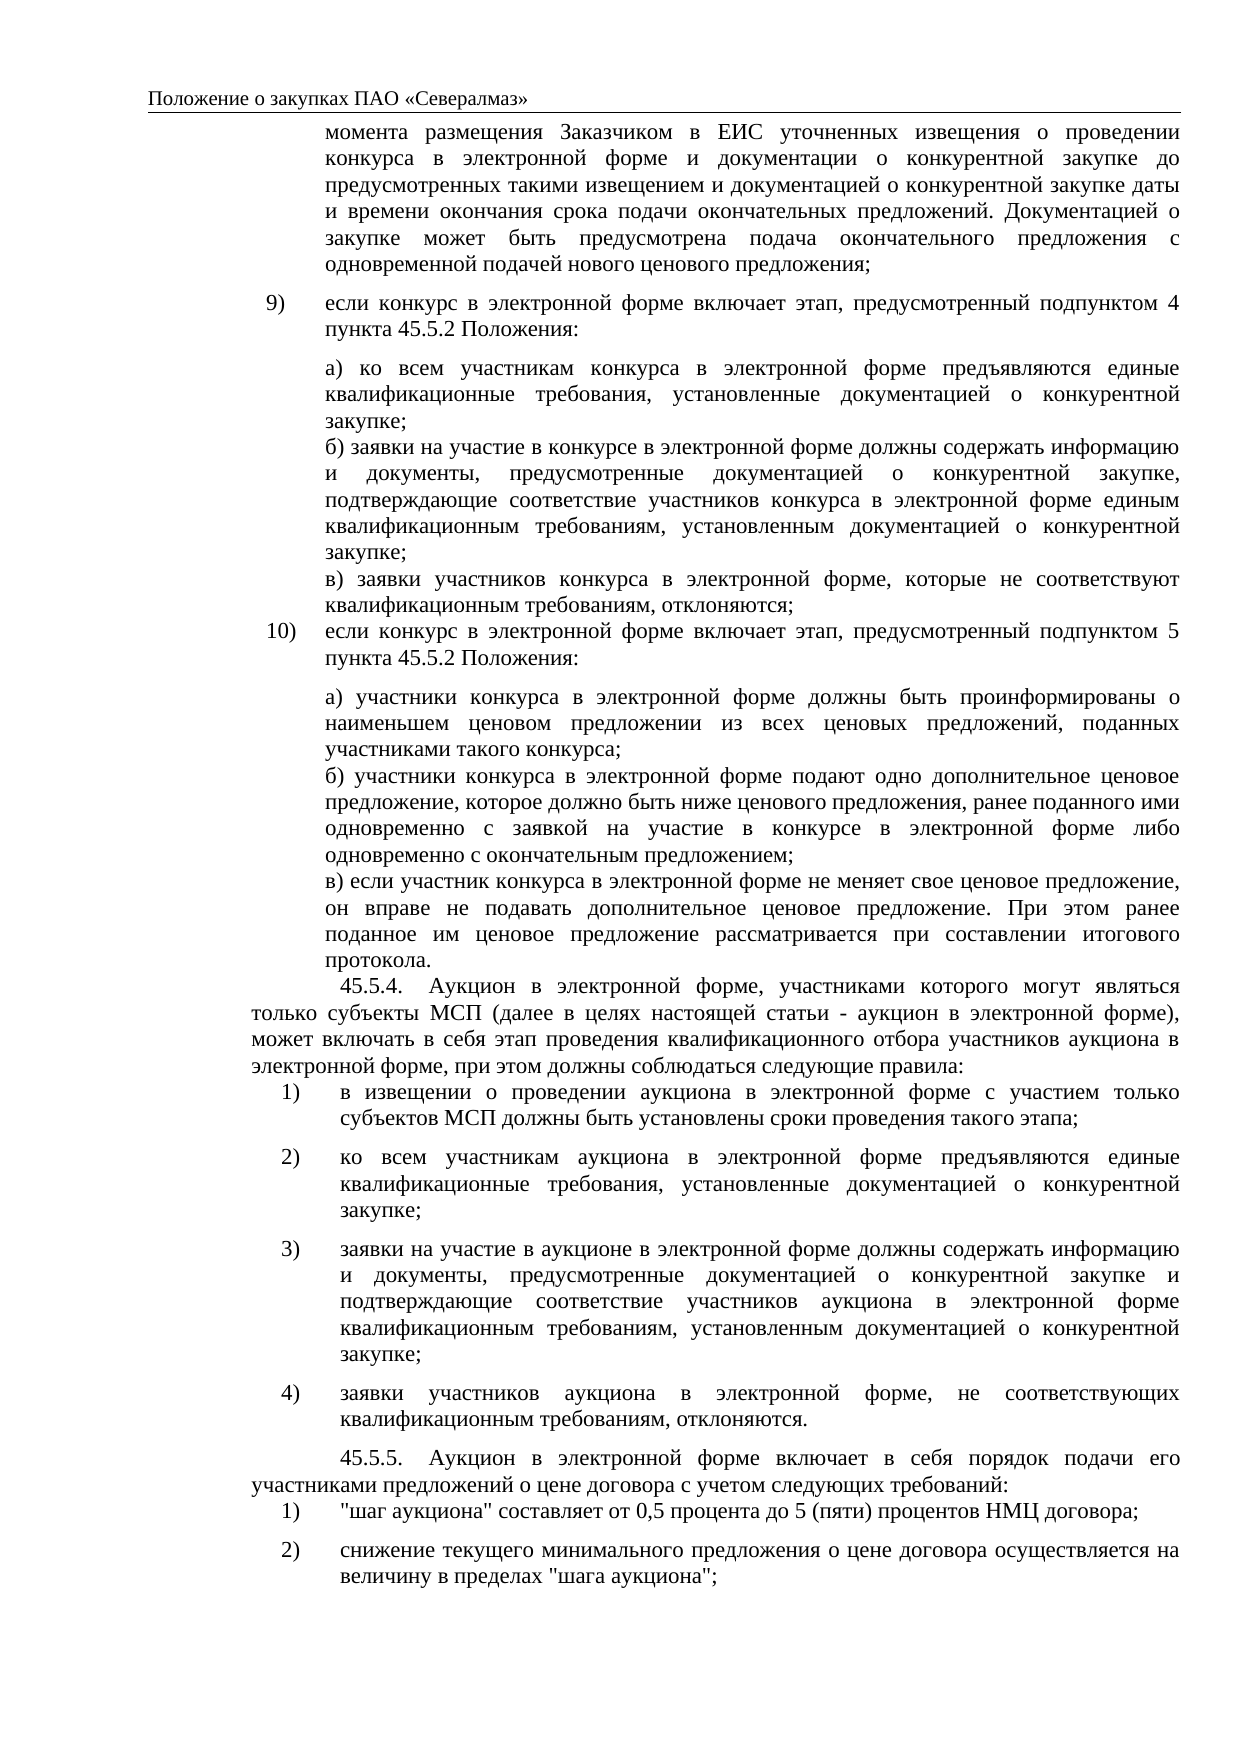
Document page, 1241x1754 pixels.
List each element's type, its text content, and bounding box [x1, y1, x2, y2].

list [266, 118, 1181, 276]
list если конкурс в электронной форме включает этап, предусмотренный подпунктом 5 пункта 45.5.2 Положения: [266, 617, 1181, 670]
list заявки на участие в аукционе в электронной форме должны содержать информацию и документы, предусмотренные документацией о конкурентной закупке и подтверждающие соответствие участников аукциона в электронной форме квалификационным требованиям, установленным документацией о конкурентной закупке; [281, 1235, 1181, 1367]
list в извещении о проведении аукциона в электронной форме с участием только субъектов МСП должны быть установлены сроки проведения такого этапа; [281, 1078, 1181, 1131]
list ко всем участникам аукциона в электронной форме предъявляются единые квалификационные требования, установленные документацией о конкурентной закупке; [281, 1143, 1181, 1222]
list Аукцион в электронной форме включает в себя порядок подачи его участниками предложений о цене договора с учетом следующих требований: [251, 1444, 1181, 1497]
text б) участники конкурса в электронной форме подают одно дополнительное ценовое предложение, которое должно быть ниже ценового предложения, ранее поданного ими одновременно с заявкой на участие в конкурсе в электронной форме либо одновременно с окончательным предложением; [325, 762, 1181, 867]
text б) заявки на участие в конкурсе в электронной форме должны содержать информацию и документы, предусмотренные документацией о конкурентной закупке, подтверждающие соответствие участников конкурса в электронной форме единым квалификационным требованиям, установленным документацией о конкурентной закупке; [325, 433, 1181, 565]
list Аукцион в электронной форме, участниками которого могут являться только субъекты МСП (далее в целях настоящей статьи - аукцион в электронной форме), может включать в себя этап проведения квалификационного отбора участников аукциона в электронной форме, при этом должны соблюдаться следующие правила: [251, 973, 1181, 1078]
list если конкурс в электронной форме включает этап, предусмотренный подпунктом 4 пункта 45.5.2 Положения: [266, 289, 1181, 341]
text в) заявки участников конкурса в электронной форме, которые не соответствуют квалификационным требованиям, отклоняются; [325, 565, 1181, 617]
list снижение текущего минимального предложения о цене договора осуществляется на величину в пределах "шага аукциона"; [281, 1536, 1181, 1588]
text а) ко всем участникам конкурса в электронной форме предъявляются единые квалификационные требования, установленные документацией о конкурентной закупке; [325, 354, 1181, 433]
text а) участники конкурса в электронной форме должны быть проинформированы о наименьшем ценовом предложении из всех ценовых предложений, поданных участниками такого конкурса; [325, 683, 1181, 762]
list "шаг аукциона" составляет от 0,5 процента до 5 (пяти) процентов НМЦ договора; [281, 1497, 1181, 1523]
list заявки участников аукциона в электронной форме, не соответствующих квалификационным требованиям, отклоняются. [281, 1379, 1181, 1432]
text в) если участник конкурса в электронной форме не меняет свое ценовое предложение, он вправе не подавать дополнительное ценовое предложение. При этом ранее поданное им ценовое предложение рассматривается при составлении итогового протокола. [325, 867, 1181, 973]
